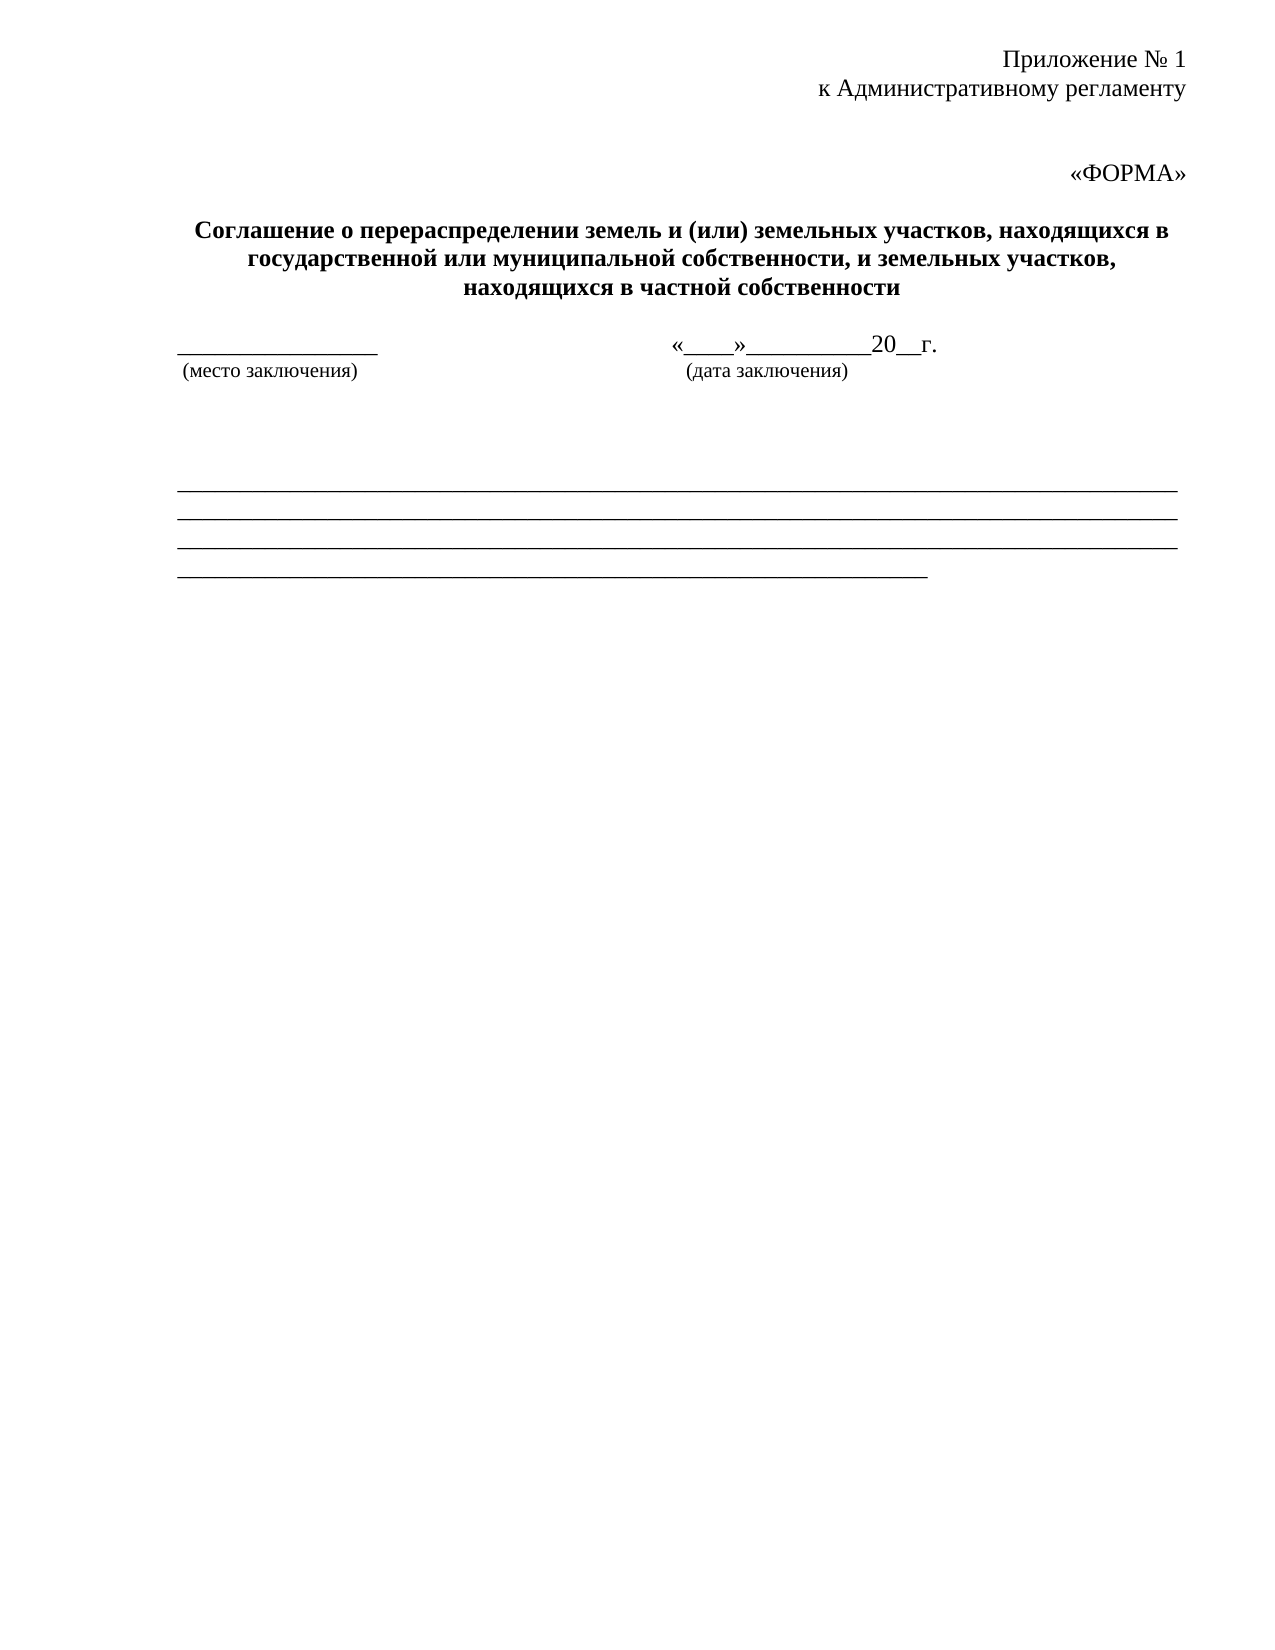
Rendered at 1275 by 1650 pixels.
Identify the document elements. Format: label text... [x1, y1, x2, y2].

text (место заключения) (дата заключения) [177, 358, 1186, 382]
text «ФОРМА» [177, 158, 1186, 187]
text Приложение № 1 [177, 44, 1186, 73]
text к Административному регламенту [177, 73, 1186, 102]
text ________________ «____»__________20__г. [177, 329, 1186, 358]
text ____________________________________________________________________________________________________________________________________________________________________________________________________________________________________________________________________________________________________________ [177, 466, 1186, 581]
text Соглашение о перераспределении земель и (или) земельных участков, находящихся в государственной или муниципальной собственности, и земельных участков, находящихся в частной собственности [177, 215, 1186, 301]
